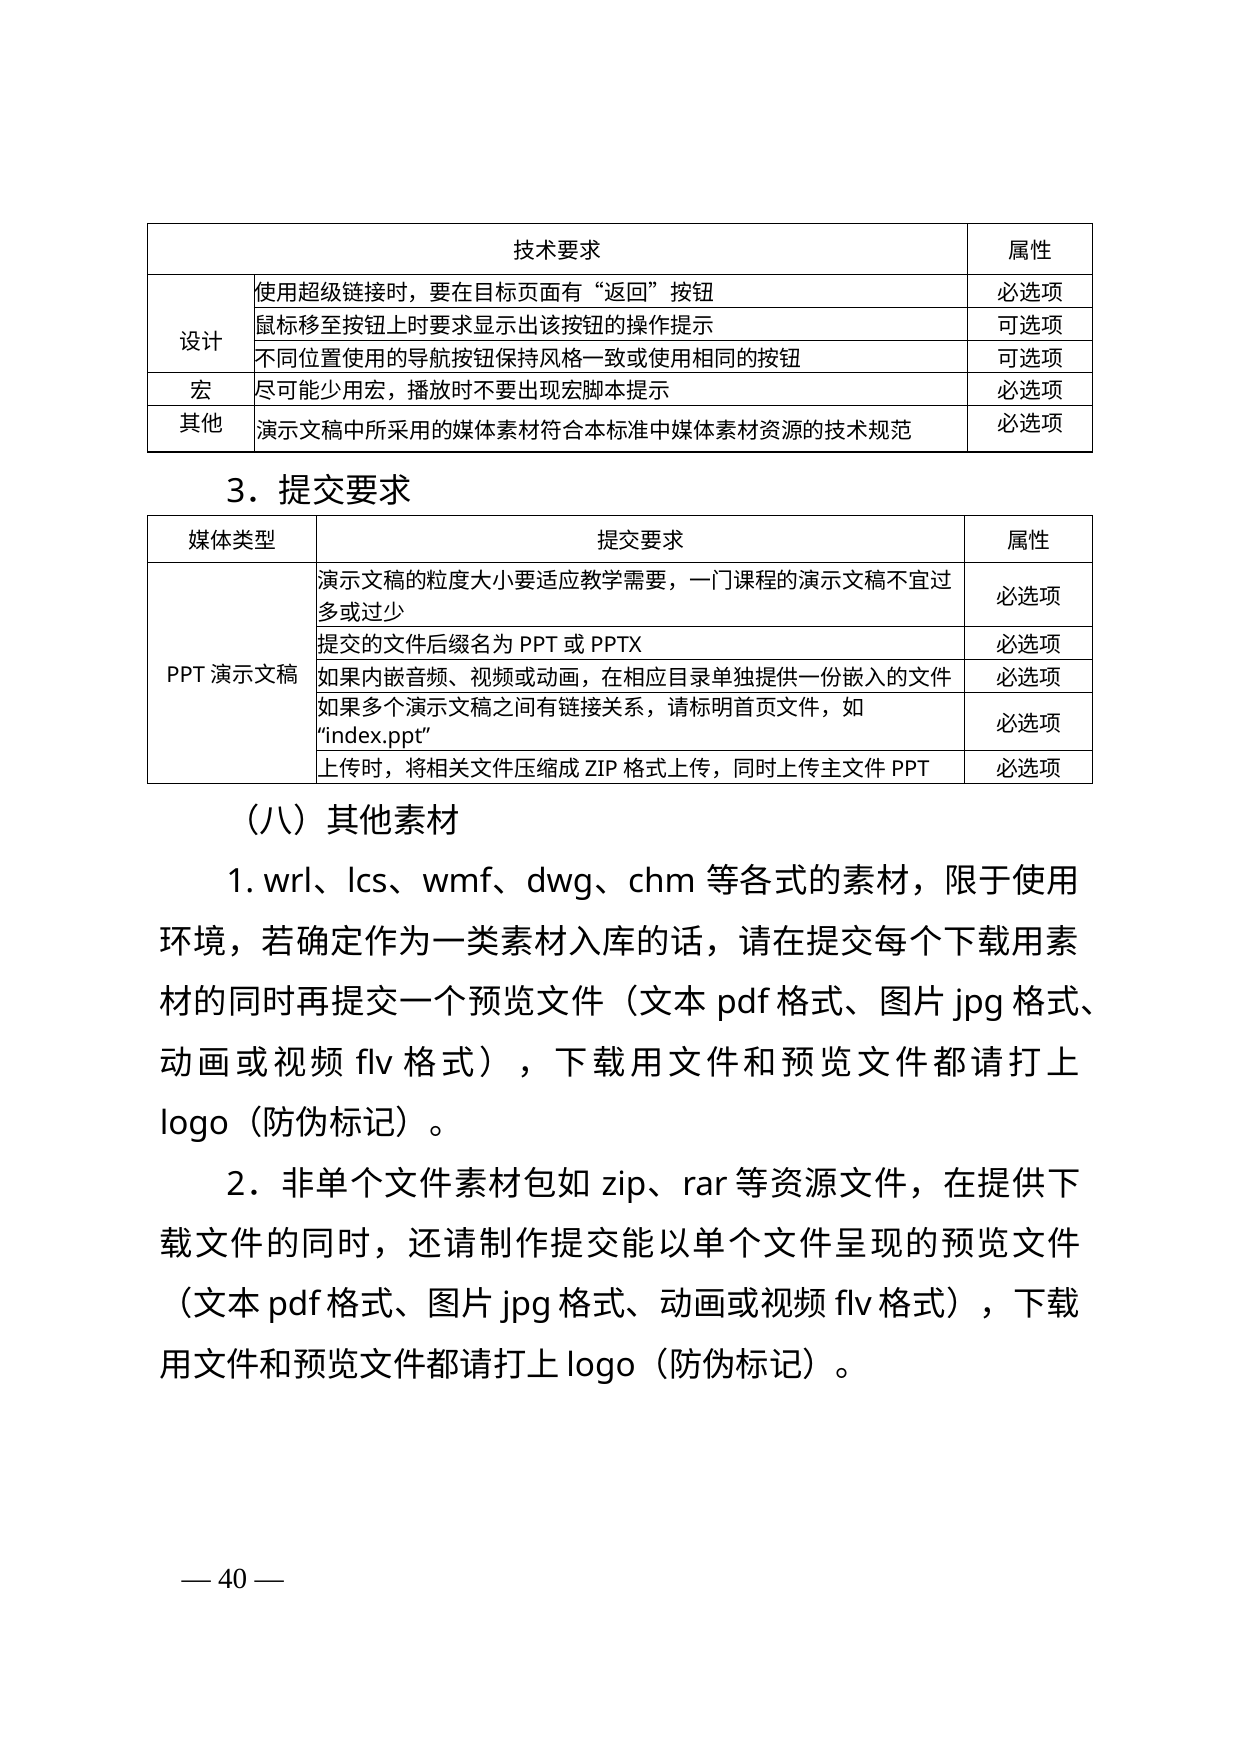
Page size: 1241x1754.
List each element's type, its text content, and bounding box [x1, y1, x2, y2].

text 2．非单个文件素材包如 zip、rar等资源文件，在提供下载文件的同时，还请制作提交能以单个文件呈现的预览文件（文本pdf格式、图片jpg格式、动画或视频flv格式），下载用文件和预览文件都请打上logo（防伪标记）。 [159, 1147, 1081, 1388]
table_header 属性 [968, 224, 1092, 274]
table_cell 不同位置使用的导航按钮保持风格一致或使用相同的按钮 [255, 341, 967, 372]
table_cell 必选项 [965, 660, 1092, 692]
table_cell 鼠标移至按钮上时要求显示出该按钮的操作提示 [255, 308, 967, 339]
table_cell 必选项 [968, 275, 1092, 307]
table_cell 宏 [148, 373, 254, 405]
text （八）其他素材 [159, 784, 1081, 844]
table_cell 如果多个演示文稿之间有链接关系，请标明首页文件，如 “index.ppt” [317, 693, 964, 750]
table_cell 必选项 [965, 563, 1092, 626]
table_cell 必选项 [968, 373, 1092, 405]
table_cell 尽可能少用宏，播放时不要出现宏脚本提示 [255, 373, 967, 405]
table_cell 演示文稿的粒度大小要适应教学需要，一门课程的演示文稿不宜过多或过少 [317, 563, 964, 626]
table_cell 演示文稿中所采用的媒体素材符合本标准中媒体素材资源的技术规范 [255, 406, 967, 451]
table_header 提交要求 [317, 516, 964, 562]
table_cell 可选项 [968, 341, 1092, 372]
table_cell 必选项 [965, 627, 1092, 659]
table_cell PPT 演示文稿 [148, 563, 316, 783]
table_cell 提交的文件后缀名为 PPT 或 PPTX [317, 627, 964, 659]
table_cell 其他 [148, 406, 254, 451]
table_header 技术要求 [148, 224, 967, 274]
table_cell 必选项 [965, 693, 1092, 750]
table_cell 必选项 [965, 751, 1092, 783]
table_cell 上传时，将相关文件压缩成 ZIP 格式上传，同时上传主文件 PPT [317, 751, 964, 783]
table_header 属性 [965, 516, 1092, 562]
table_cell 如果内嵌音频、视频或动画，在相应目录单独提供一份嵌入的文件 [317, 660, 964, 692]
table_cell 使用超级链接时，要在目标页面有“返回”按钮 [255, 275, 967, 307]
table_cell 可选项 [968, 308, 1092, 339]
table_header 媒体类型 [148, 516, 316, 562]
text 3．提交要求 [159, 453, 1081, 515]
table_cell 必选项 [968, 406, 1092, 451]
text 1. wrl、lcs、wmf、dwg、chm 等各式的素材，限于使用环境，若确定作为一类素材入库的话，请在提交每个下载用素材的同时再提交一个预览文件（文本pdf格式、图片jpg格式、动画或视频flv格式），下载用文件和预览文件都请打上logo（防伪标记）。 [159, 844, 1081, 1147]
